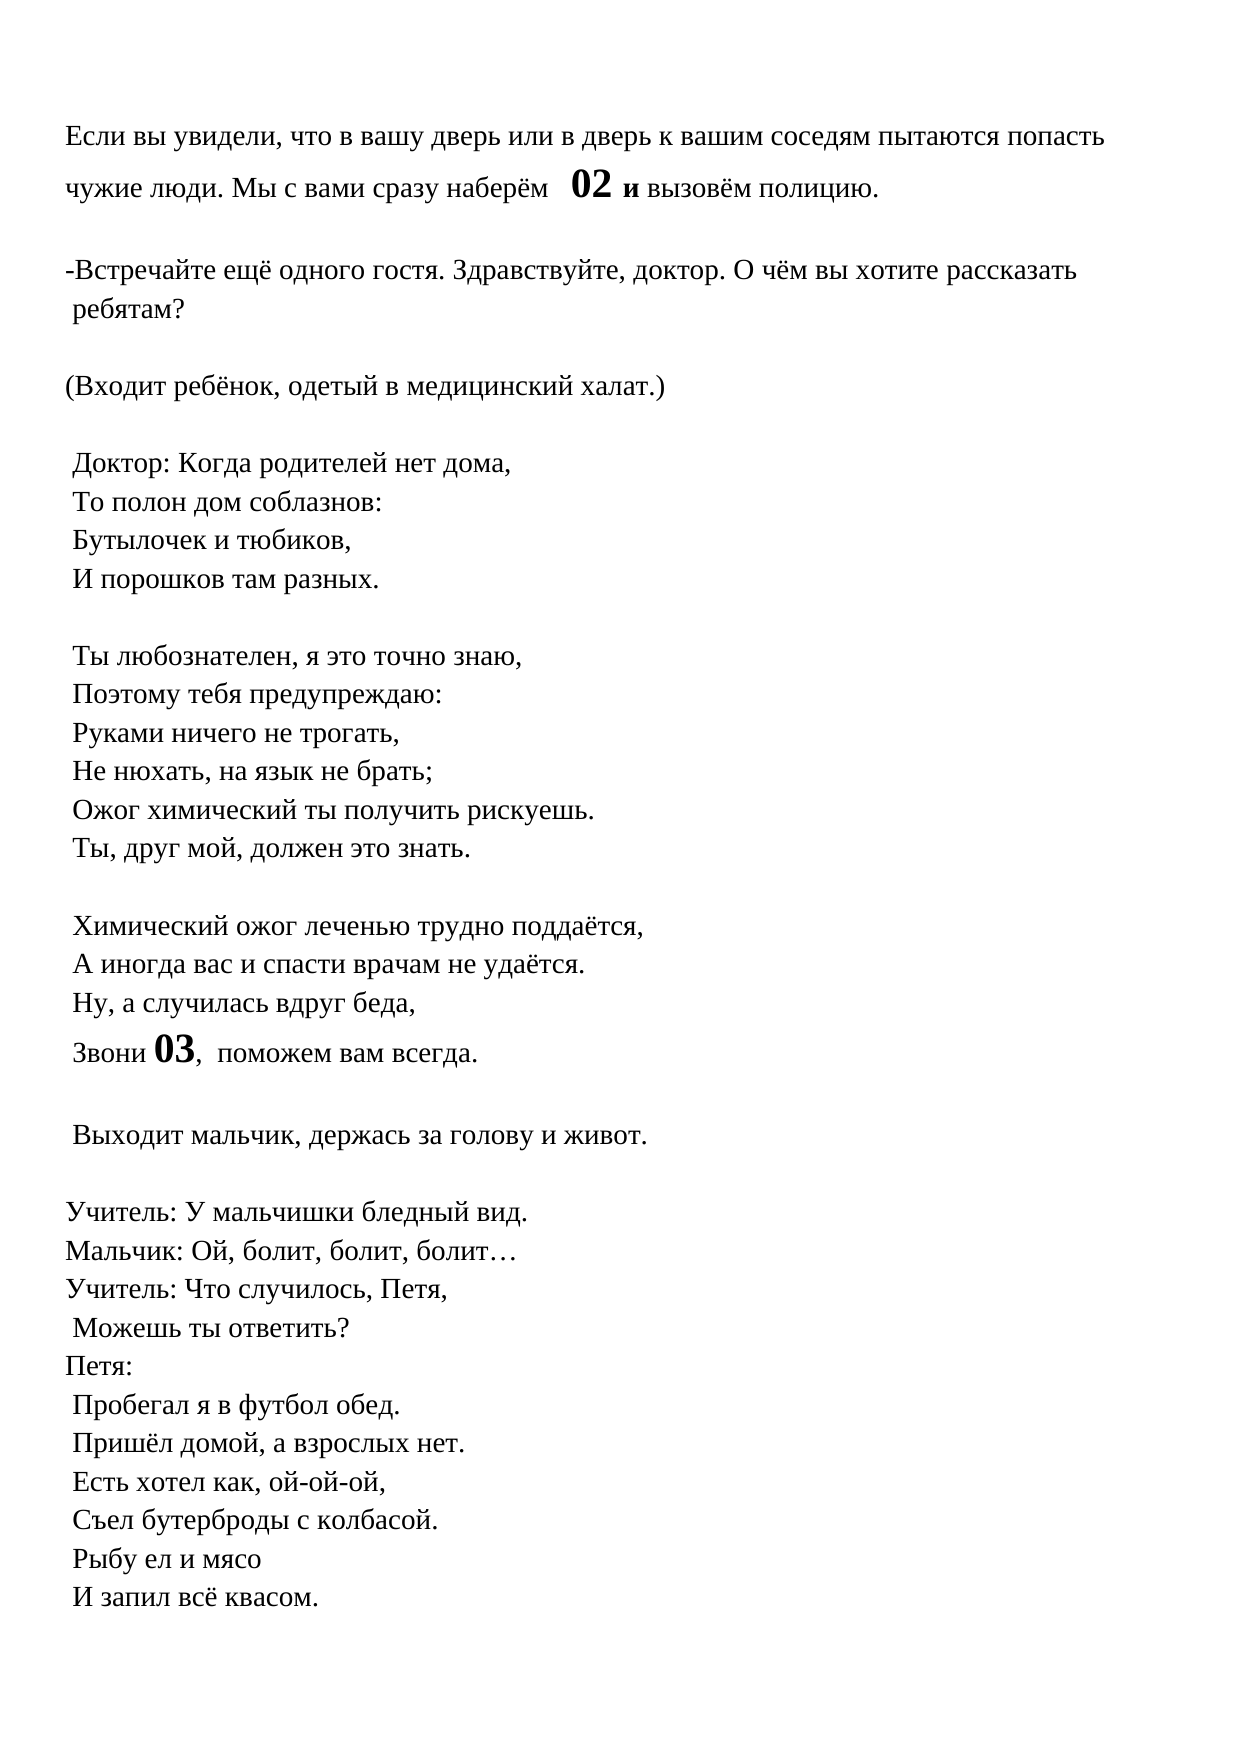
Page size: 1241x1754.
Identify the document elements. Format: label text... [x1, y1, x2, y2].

text Ты любознателен, я это точно знаю, [65, 638, 1152, 671]
text Звони 03, поможем вам всегда. [65, 1023, 1152, 1071]
text ребятам? [65, 291, 1152, 324]
text Не нюхать, на язык не брать; [65, 753, 1152, 787]
text Ожог химический ты получить рискуешь. [65, 792, 1152, 826]
text Съел бутерброды с колбасой. [65, 1502, 1152, 1536]
text Если вы увидели, что в вашу дверь или в дверь к вашим соседям пытаются попасть чужие люди. Мы с вами сразу наберём 02 и вызовём полицию. [65, 118, 1152, 207]
text Учитель: У мальчишки бледный вид. [65, 1194, 1152, 1228]
text Пробегал я в футбол обед. [65, 1387, 1152, 1420]
text Мальчик: Ой, болит, болит, болит… [65, 1233, 1152, 1266]
text Можешь ты ответить? [65, 1310, 1152, 1343]
text (Входит ребёнок, одетый в медицинский халат.) [65, 368, 1152, 402]
text А иногда вас и спасти врачам не удаётся. [65, 946, 1152, 980]
text Есть хотел как, ой-ой-ой, [65, 1464, 1152, 1497]
text Бутылочек и тюбиков, [65, 522, 1152, 556]
text Рыбу ел и мясо [65, 1541, 1152, 1574]
text Доктор: Когда родителей нет дома, [65, 445, 1152, 479]
text -Встречайте ещё одного гостя. Здравствуйте, доктор. О чём вы хотите рассказать [65, 252, 1152, 286]
text Ты, друг мой, должен это знать. [65, 831, 1152, 864]
text Учитель: Что случилось, Петя, [65, 1271, 1152, 1305]
text И запил всё квасом. [65, 1579, 1152, 1613]
text Петя: [65, 1348, 1152, 1382]
text Выходит мальчик, держась за голову и живот. [65, 1117, 1152, 1151]
text То полон дом соблазнов: [65, 484, 1152, 517]
text Химический ожог леченью трудно поддаётся, [65, 908, 1152, 941]
text Ну, а случилась вдруг беда, [65, 985, 1152, 1018]
text Пришёл домой, а взрослых нет. [65, 1425, 1152, 1459]
text Руками ничего не трогать, [65, 715, 1152, 748]
text И порошков там разных. [65, 561, 1152, 594]
text Поэтому тебя предупреждаю: [65, 676, 1152, 710]
